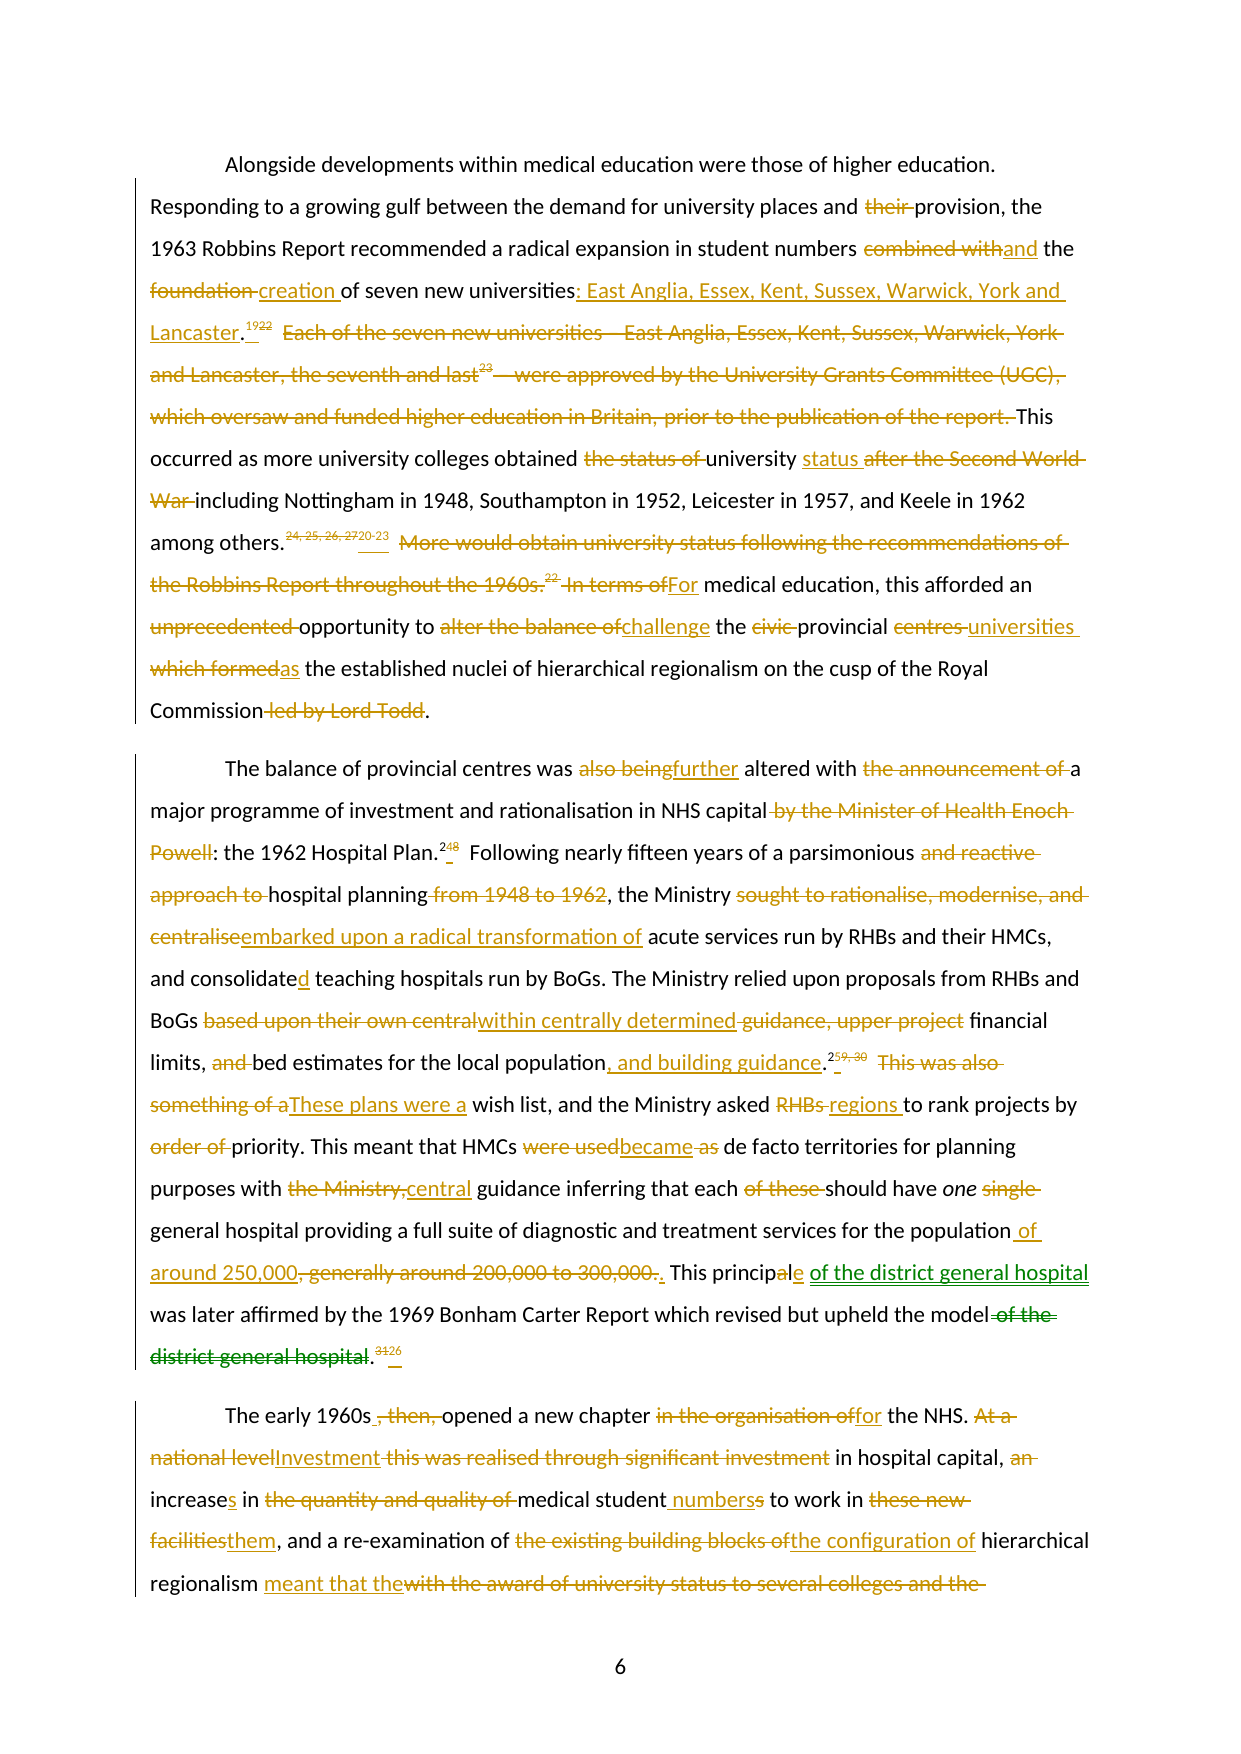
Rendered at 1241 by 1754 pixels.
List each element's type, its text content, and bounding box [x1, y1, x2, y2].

text Alongside developments within medical education were those of higher education. Responding to a growing gulf between the demand for university places and provision, the 1963 Robbins Report recommended a radical expansion in student numbers the of seven new universities. This occurred as more university colleges obtained university including Nottingham in 1948, Southampton in 1952, Leicester in 1957, and Keele in 1962 among others. medical education, this afforded an opportunity to the provincial the established nuclei of hierarchical regionalism on the cusp of the Royal Commission. [150, 150, 1090, 724]
text The balance of provincial centres was altered with a major programme of investment and rationalisation in NHS capital: the 1962 Hospital Plan.2 Following nearly fifteen years of a parsimonious hospital planning, the Ministry acute services run by RHBs and their HMCs, and consolidate teaching hospitals run by BoGs. The Ministry relied upon proposals from RHBs and BoGs financial limits, bed estimates for the local population.2 wish list, and the Ministry asked to rank projects by priority. This meant that HMCs de facto territories for planning purposes with guidance inferring that each should have one general hospital providing a full suite of diagnostic and treatment services for the population This principl was later affirmed by the 1969 Bonham Carter Report which revised but upheld the model. [150, 754, 1090, 1370]
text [150, 1401, 1090, 1597]
